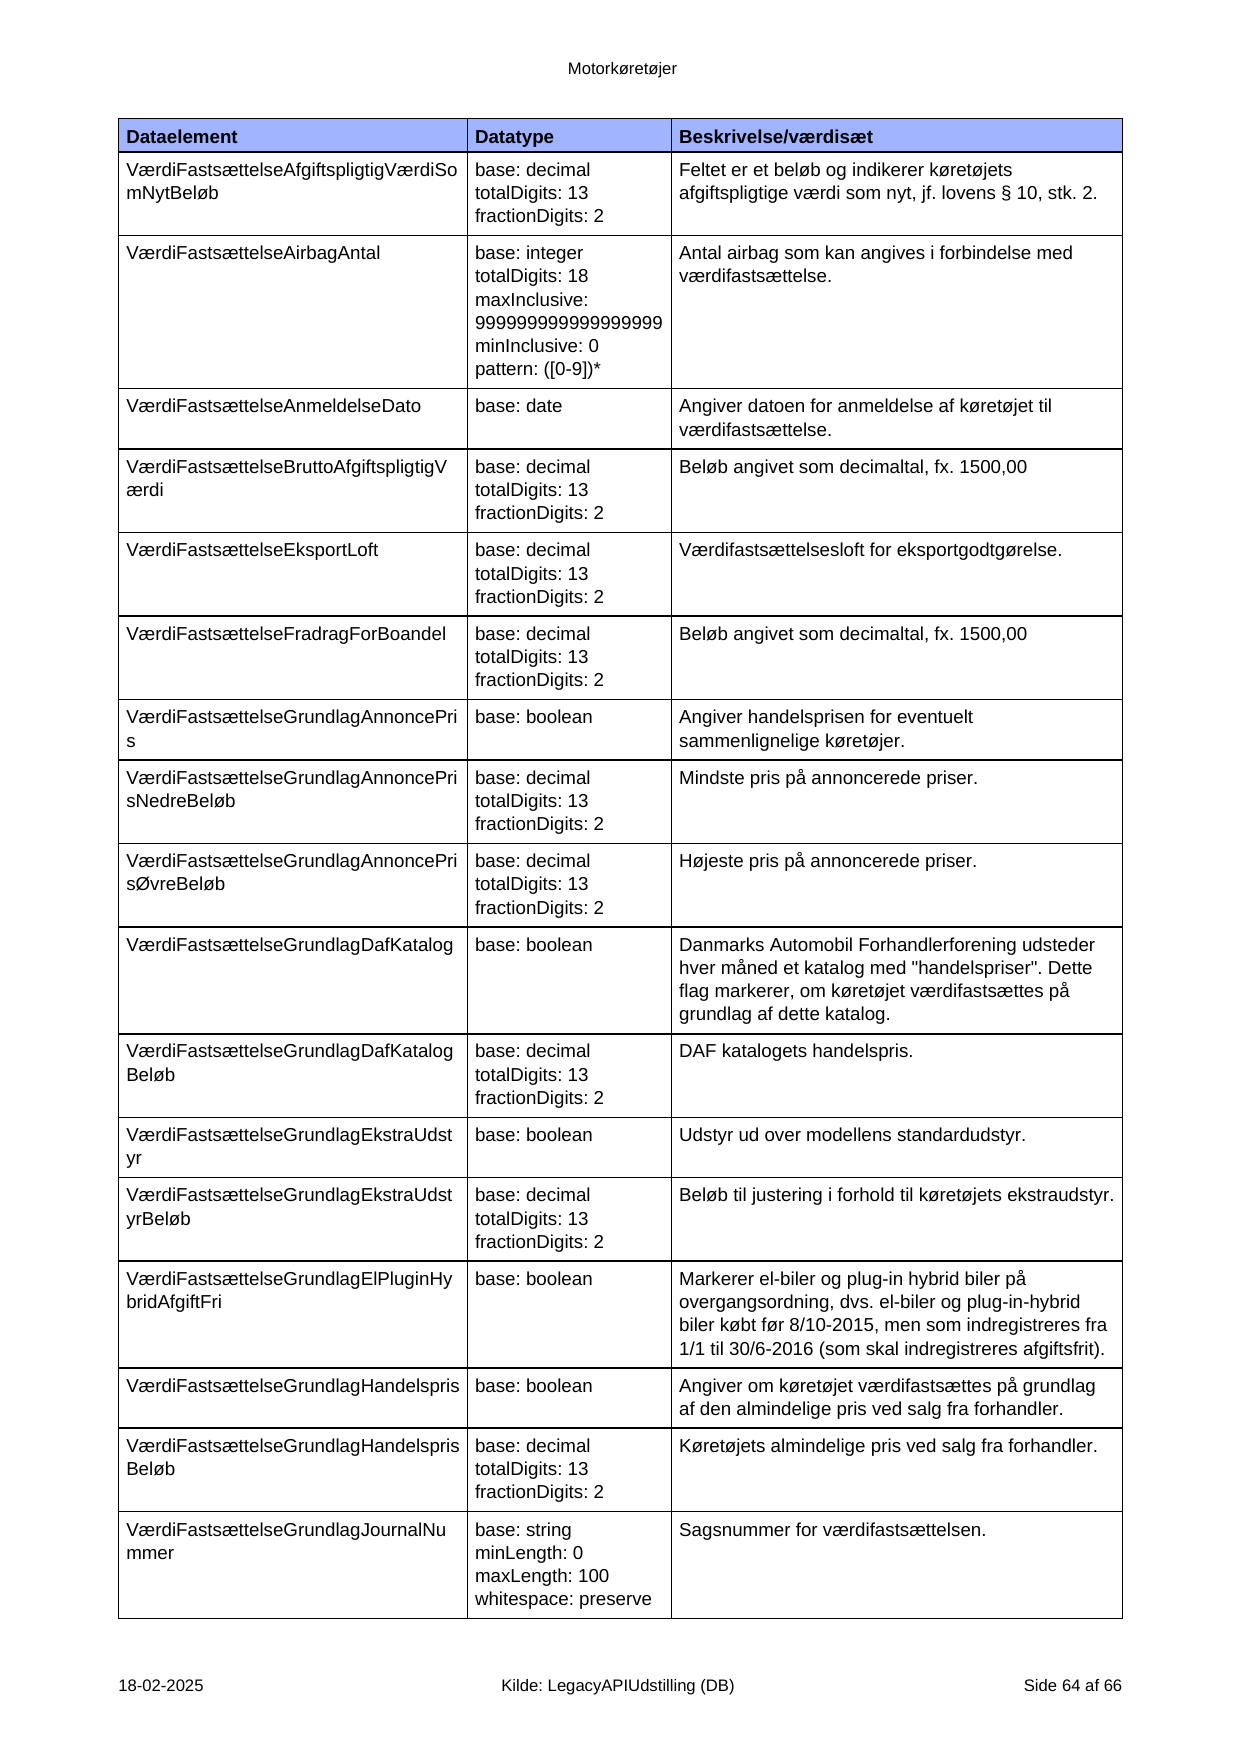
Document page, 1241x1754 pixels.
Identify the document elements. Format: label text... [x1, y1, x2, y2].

table_cell Angiver om køretøjet værdifastsættes på grundlag af den almindelige pris ved salg fra forhandler. [672, 1369, 1122, 1427]
table_cell base: boolean [468, 700, 671, 759]
table_cell base: decimal totalDigits: 13 fractionDigits: 2 [468, 617, 671, 699]
table_cell VærdiFastsættelseGrundlagAnnoncePris [119, 700, 467, 759]
table_cell base: date [468, 389, 671, 448]
table_cell VærdiFastsættelseGrundlagAnnoncePrisØvreBeløb [119, 844, 467, 926]
table_cell VærdiFastsættelseAfgiftspligtigVærdiSomNytBeløb [119, 153, 467, 234]
table_cell Beløb til justering i forhold til køretøjets ekstraudstyr. [672, 1178, 1122, 1260]
table_cell base: decimal totalDigits: 13 fractionDigits: 2 [468, 1035, 671, 1116]
table_cell base: decimal totalDigits: 13 fractionDigits: 2 [468, 761, 671, 842]
table_header Datatype [468, 119, 671, 151]
table_cell base: boolean [468, 928, 671, 1033]
table_cell base: boolean [468, 1369, 671, 1427]
table_cell Beløb angivet som decimaltal, fx. 1500,00 [672, 450, 1122, 532]
table_cell base: integer totalDigits: 18 maxInclusive: 999999999999999999 minInclusive: 0 pattern: ([0-9])* [468, 236, 671, 388]
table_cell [468, 153, 671, 234]
table_cell VærdiFastsættelseAnmeldelseDato [119, 389, 467, 448]
table_cell Mindste pris på annoncerede priser. [672, 761, 1122, 842]
table_cell base: decimal totalDigits: 13 fractionDigits: 2 [468, 450, 671, 532]
table_cell VærdiFastsættelseGrundlagEkstraUdstyr [119, 1118, 467, 1177]
table_cell VærdiFastsættelseGrundlagElPluginHybridAfgiftFri [119, 1262, 467, 1367]
table_cell Feltet er et beløb og indikerer køretøjets afgiftspligtige værdi som nyt, jf. lovens § 10, stk. 2. [672, 153, 1122, 234]
table_cell Antal airbag som kan angives i forbindelse med værdifastsættelse. [672, 236, 1122, 388]
table_cell VærdiFastsættelseGrundlagHandelsprisBeløb [119, 1429, 467, 1511]
table_cell Markerer el-biler og plug-in hybrid biler på overgangsordning, dvs. el-biler og plug-in-hybrid biler købt før 8/10-2015, men som indregistreres fra 1/1 til 30/6-2016 (som skal indregistreres afgiftsfrit). [672, 1262, 1122, 1367]
table_cell Angiver handelsprisen for eventuelt sammenlignelige køretøjer. [672, 700, 1122, 759]
table_cell base: boolean [468, 1262, 671, 1367]
table_cell Beløb angivet som decimaltal, fx. 1500,00 [672, 617, 1122, 699]
table_cell base: decimal totalDigits: 13 fractionDigits: 2 [468, 1429, 671, 1511]
table_cell VærdiFastsættelseBruttoAfgiftspligtigVærdi [119, 450, 467, 532]
table_cell Danmarks Automobil Forhandlerforening udsteder hver måned et katalog med "handelspriser". Dette flag markerer, om køretøjet værdifastsættes på grundlag af dette katalog. [672, 928, 1122, 1033]
table_cell base: string minLength: 0 maxLength: 100 whitespace: preserve [468, 1512, 671, 1618]
table_cell VærdiFastsættelseGrundlagAnnoncePrisNedreBeløb [119, 761, 467, 842]
table_cell Køretøjets almindelige pris ved salg fra forhandler. [672, 1429, 1122, 1511]
table_cell base: boolean [468, 1118, 671, 1177]
table_cell Sagsnummer for værdifastsættelsen. [672, 1512, 1122, 1618]
table_cell Værdifastsættelsesloft for eksportgodtgørelse. [672, 533, 1122, 615]
table_header Beskrivelse/værdisæt [672, 119, 1122, 151]
table_cell VærdiFastsættelseGrundlagDafKatalog [119, 928, 467, 1033]
table_cell base: decimal totalDigits: 13 fractionDigits: 2 [468, 844, 671, 926]
table_cell VærdiFastsættelseGrundlagHandelspris [119, 1369, 467, 1427]
table_cell DAF katalogets handelspris. [672, 1035, 1122, 1116]
table_cell VærdiFastsættelseGrundlagJournalNummer [119, 1512, 467, 1618]
table_cell VærdiFastsættelseFradragForBoandel [119, 617, 467, 699]
table_cell base: decimal totalDigits: 13 fractionDigits: 2 [468, 1178, 671, 1260]
table_cell VærdiFastsættelseAirbagAntal [119, 236, 467, 388]
table_cell VærdiFastsættelseGrundlagDafKatalogBeløb [119, 1035, 467, 1116]
table_header Dataelement [119, 119, 467, 151]
table_cell Udstyr ud over modellens standardudstyr. [672, 1118, 1122, 1177]
table_cell Højeste pris på annoncerede priser. [672, 844, 1122, 926]
table_cell Angiver datoen for anmeldelse af køretøjet til værdifastsættelse. [672, 389, 1122, 448]
table_cell base: decimal totalDigits: 13 fractionDigits: 2 [468, 533, 671, 615]
table_cell VærdiFastsættelseGrundlagEkstraUdstyrBeløb [119, 1178, 467, 1260]
table_cell VærdiFastsættelseEksportLoft [119, 533, 467, 615]
